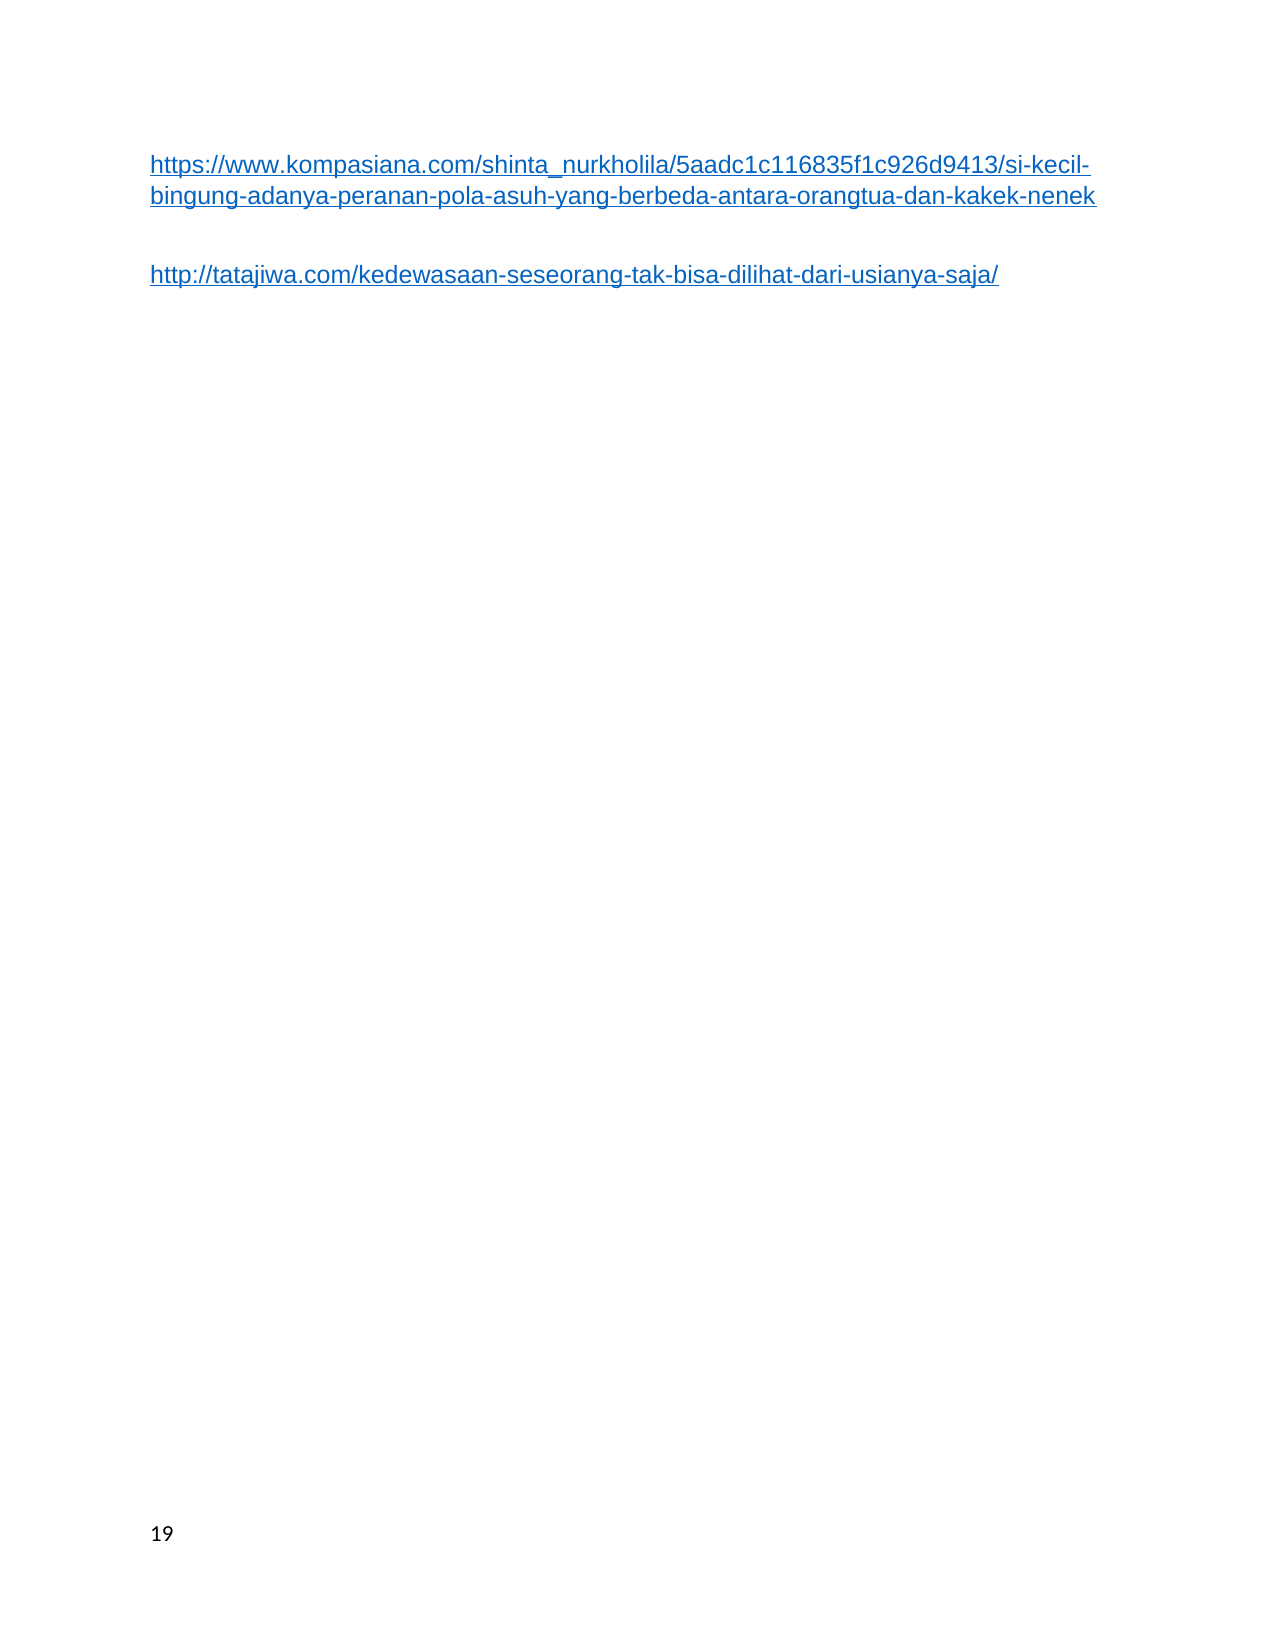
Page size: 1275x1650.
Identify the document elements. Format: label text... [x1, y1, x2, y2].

text https://www.kompasiana.com/shinta_nurkholila/5aadc1c116835f1c926d9413/si-kecil-bingung-adanya-peranan-pola-asuh-yang-berbeda-antara-orangtua-dan-kakek-nenek [150, 150, 1125, 210]
text http://tatajiwa.com/kedewasaan-seseorang-tak-bisa-dilihat-dari-usianya-saja/ [150, 229, 1125, 288]
